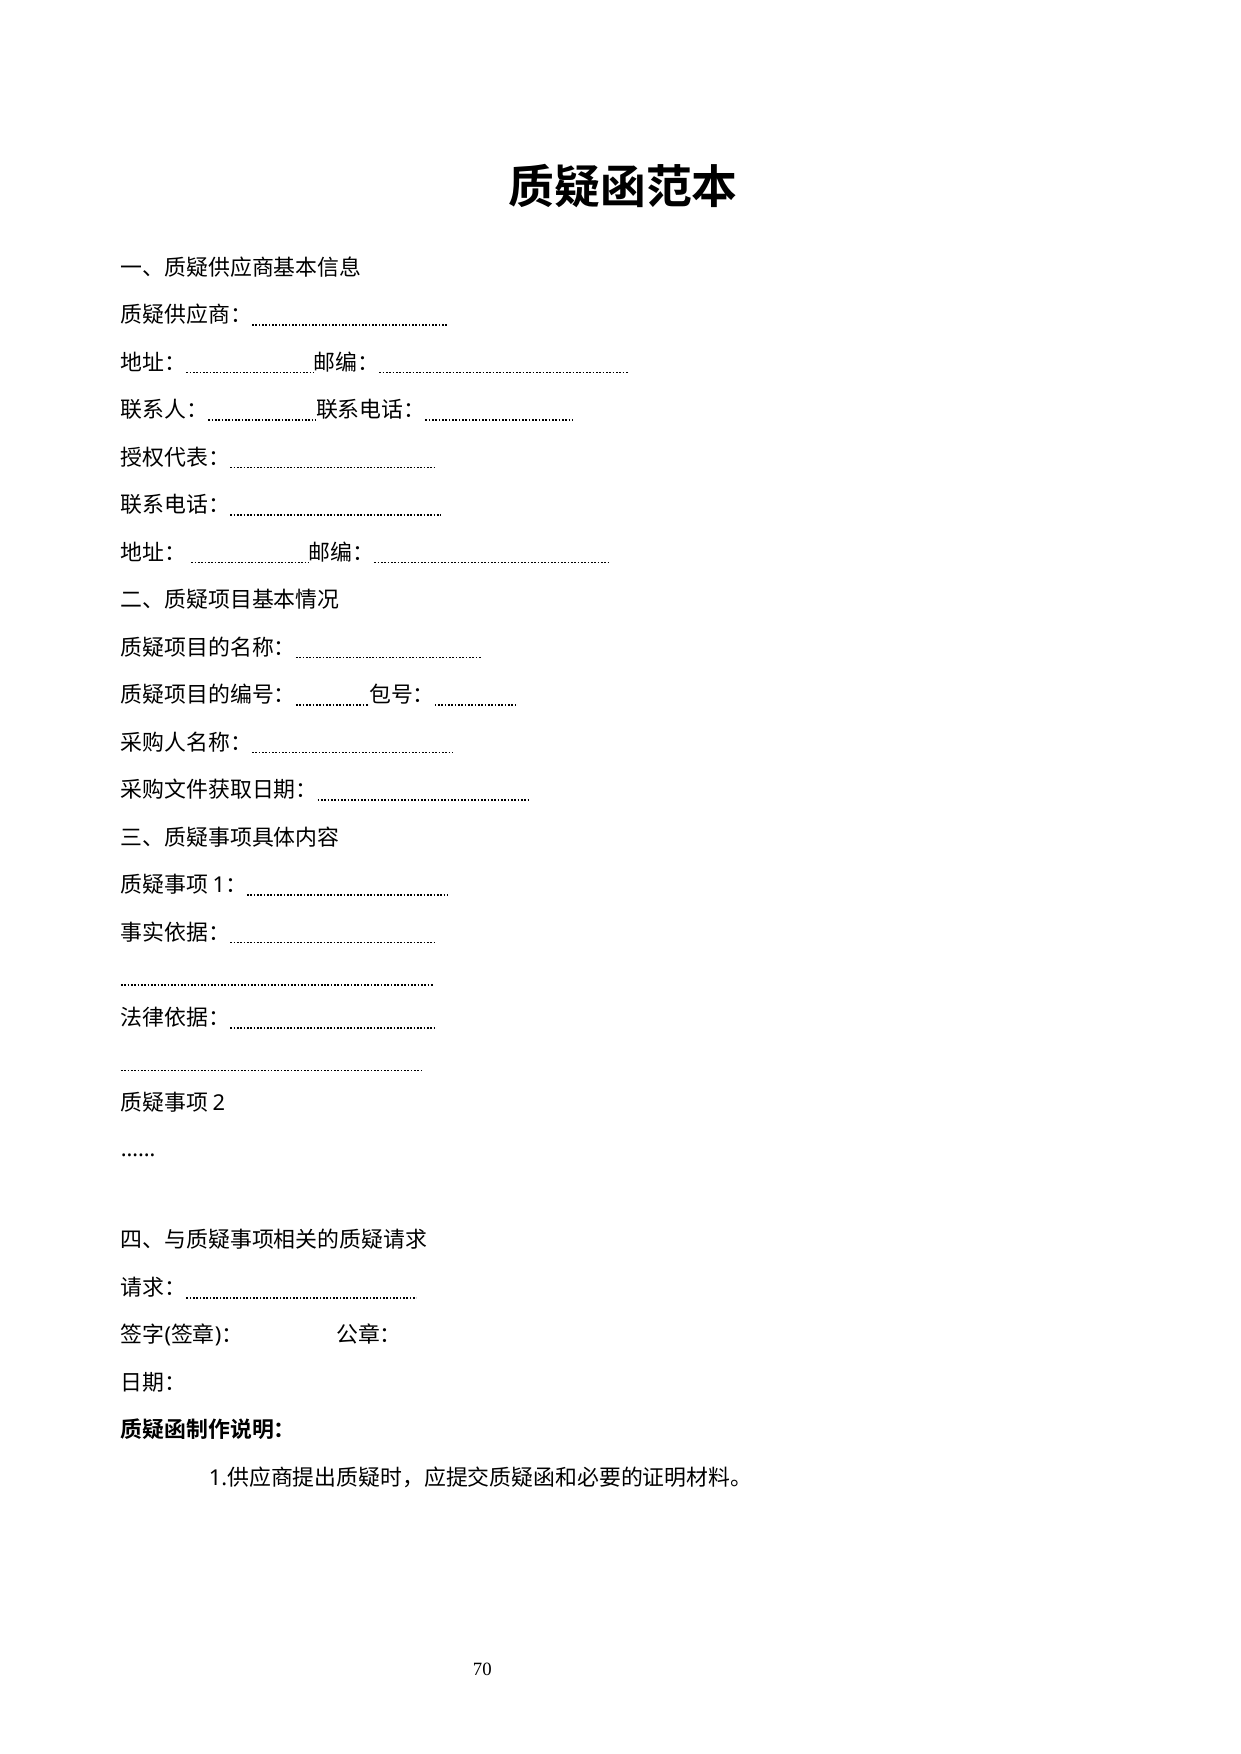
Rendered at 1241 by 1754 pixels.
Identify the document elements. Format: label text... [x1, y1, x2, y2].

text 请求： [121, 1270, 1125, 1301]
text 质疑函范本 [121, 150, 1125, 216]
text 质疑供应商： [121, 297, 1125, 329]
text 地址： 邮编： [121, 534, 1125, 566]
text 一、质疑供应商基本信息 [121, 249, 1125, 281]
text …… [121, 1133, 1125, 1163]
text 质疑事项1： [121, 867, 1125, 899]
text 四、与质疑事项相关的质疑请求 [121, 1222, 1125, 1254]
text 日期： [121, 1365, 1125, 1396]
text 法律依据： [121, 1000, 1125, 1032]
text 采购文件获取日期： [121, 772, 1125, 804]
text 地址： 邮编： [121, 344, 1125, 376]
text 质疑项目的名称： [121, 629, 1125, 661]
text 授权代表： [121, 439, 1125, 471]
text 二、质疑项目基本情况 [121, 582, 1125, 614]
text 质疑事项2 [121, 1085, 1125, 1117]
text 采购人名称： [121, 724, 1125, 756]
text 质疑函制作说明： [121, 1412, 1125, 1444]
text 事实依据： [121, 914, 1125, 946]
text 联系电话： [121, 487, 1125, 519]
text 联系人： 联系电话： [121, 392, 1125, 424]
text 签字(签章)： 公章： [121, 1317, 1125, 1349]
text 质疑项目的编号： 包号： [121, 677, 1125, 709]
text 三、质疑事项具体内容 [121, 819, 1125, 851]
text 1.供应商提出质疑时，应提交质疑函和必要的证明材料。 [165, 1460, 1126, 1492]
